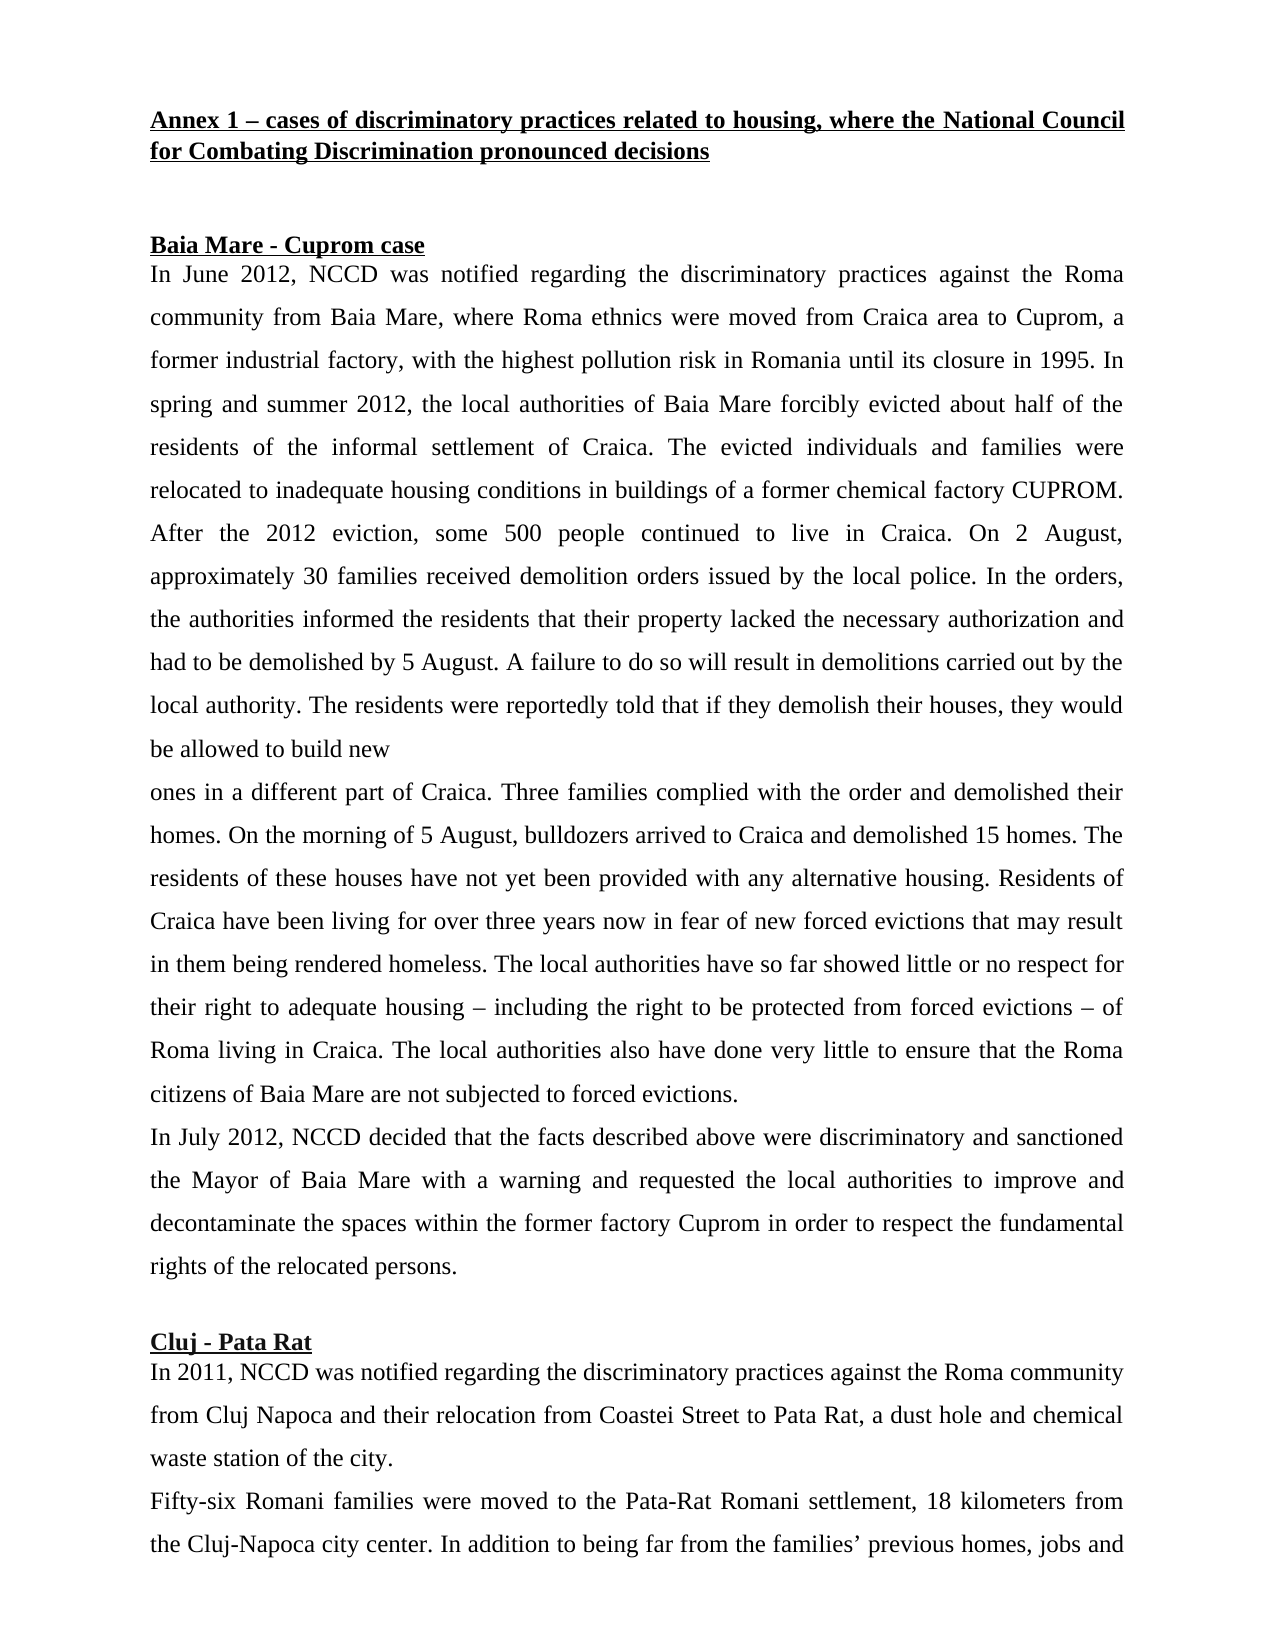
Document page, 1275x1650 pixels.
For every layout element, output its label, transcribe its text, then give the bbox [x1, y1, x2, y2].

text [150, 1486, 1125, 1558]
text Annex 1 – cases of discriminatory practices related to housing, where the National Council for Combating Discrimination pronounced decisions [150, 103, 1125, 130]
text In July 2012, NCCD decided that the facts described above were discriminatory and sanctioned the Mayor of Baia Mare with a warning and requested the local authorities to improve and decontaminate the spaces within the former factory Cuprom in order to respect the fundamental rights of the relocated persons. [150, 1122, 1125, 1280]
text Cluj - Pata Rat [150, 1326, 1125, 1357]
text In June 2012, NCCD was notified regarding the discriminatory practices against the Roma community from Baia Mare, where Roma ethnics were moved from Craica area to Cuprom, a former industrial factory, with the highest pollution risk in Romania until its closure in 1995. In spring and summer 2012, the local authorities of Baia Mare forcibly evicted about half of the residents of the informal settlement of Craica. The evicted individuals and families were relocated to inadequate housing conditions in buildings of a former chemical factory CUPROM. After the 2012 eviction, some 500 people continued to live in Craica. On 2 August, approximately 30 families received demolition orders issued by the local police. In the orders, the authorities informed the residents that their property lacked the necessary authorization and had to be demolished by 5 August. A failure to do so will result in demolitions carried out by the local authority. The residents were reportedly told that if they demolish their houses, they would be allowed to build new [150, 259, 1125, 762]
text ones in a different part of Craica. Three families complied with the order and demolished their homes. On the morning of 5 August, bulldozers arrived to Craica and demolished 15 homes. The residents of these houses have not yet been provided with any alternative housing. Residents of Craica have been living for over three years now in fear of new forced evictions that may result in them being rendered homeless. The local authorities have so far showed little or no respect for their right to adequate housing – including the right to be protected from forced evictions – of Roma living in Craica. The local authorities also have done very little to ensure that the Roma citizens of Baia Mare are not subjected to forced evictions. [150, 777, 1125, 1107]
text Annex 1 – cases of discriminatory practices related to housing, where the National Council for Combating Discrimination pronounced decisions [150, 131, 1125, 166]
text Baia Mare - Cuprom case [150, 228, 1125, 259]
text In 2011, NCCD was notified regarding the discriminatory practices against the Roma community from Cluj Napoca and their relocation from Coastei Street to Pata Rat, a dust hole and chemical waste station of the city. [150, 1357, 1125, 1472]
